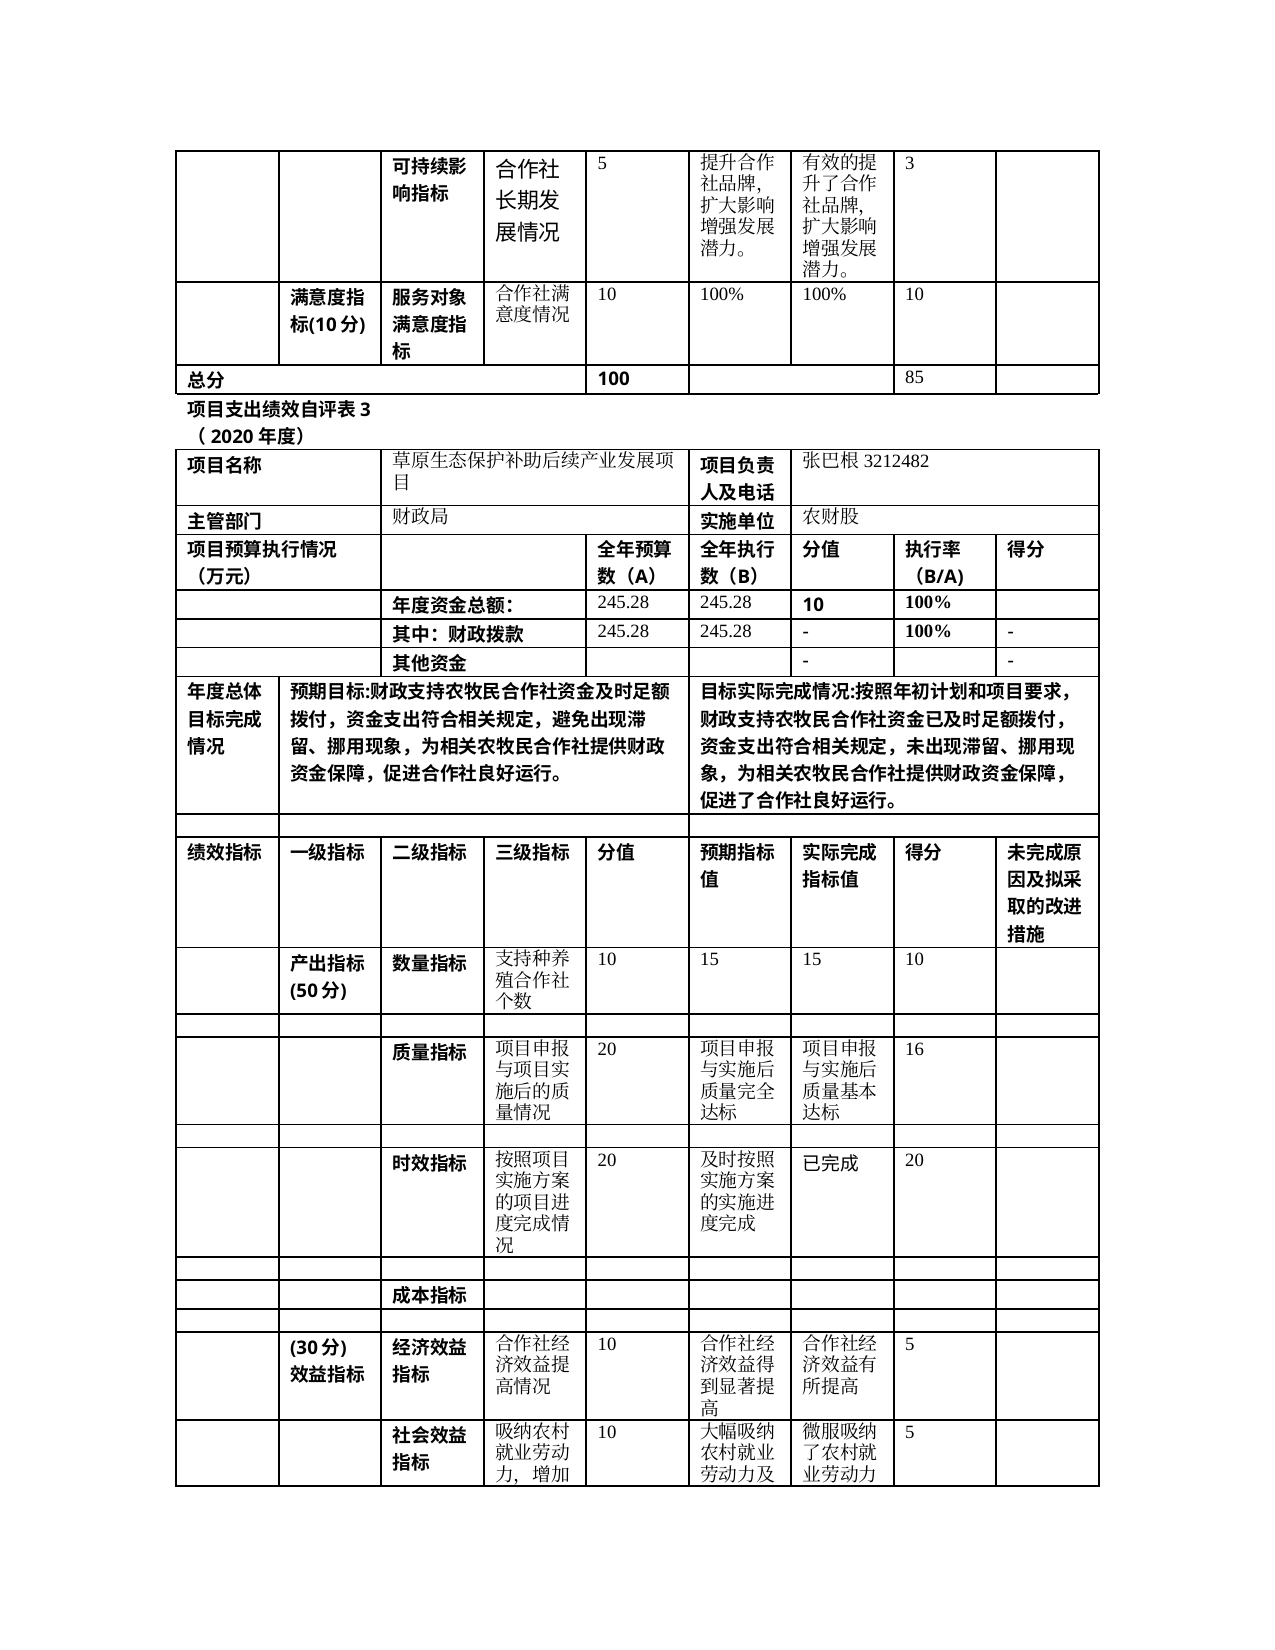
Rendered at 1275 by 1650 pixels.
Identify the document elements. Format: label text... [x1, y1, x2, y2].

table_cell 预期指标值 [690, 838, 790, 947]
table_cell [177, 152, 278, 281]
table_cell 农财股 [792, 506, 1098, 533]
table_cell [997, 366, 1098, 393]
table_cell 5 [895, 1333, 995, 1419]
table_cell - [792, 648, 893, 676]
table_cell 项目申报与实施后质量完全达标 [690, 1038, 790, 1124]
table_cell [587, 1281, 688, 1308]
table_cell [997, 1038, 1098, 1124]
table_cell [792, 1310, 893, 1331]
table_cell 245.28 [690, 591, 790, 618]
table_cell 245.28 [690, 620, 790, 647]
table_cell [280, 1310, 380, 1331]
table_cell 5 [895, 1421, 995, 1485]
table_cell [690, 1281, 790, 1308]
table_cell 服务对象满意度指标 [382, 283, 483, 364]
table_cell 项目申报与实施后质量基本达标 [792, 1038, 893, 1124]
table_cell 主管部门 [177, 506, 380, 533]
table_cell 三级指标 [485, 838, 585, 947]
table_cell 100% [895, 591, 995, 618]
table_cell 分值 [792, 535, 893, 589]
table_cell [997, 1148, 1098, 1256]
table_cell 100% [895, 620, 995, 647]
table_cell [587, 648, 688, 676]
table_cell 85 [895, 366, 995, 393]
table_cell [895, 648, 995, 676]
table_cell 10 [587, 1333, 688, 1419]
table_cell 年度总体目标完成情况 [177, 677, 278, 813]
table_cell 10 [587, 1421, 688, 1485]
table_cell [177, 1281, 278, 1308]
table_cell 合作社满意度情况 [485, 283, 585, 364]
table_cell [587, 1125, 688, 1147]
table_cell [280, 1038, 380, 1124]
table_cell [792, 1258, 893, 1279]
table_cell 合作社经济效益提高情况 [485, 1333, 585, 1419]
table_cell [177, 1421, 278, 1485]
table_cell 已完成 [792, 1148, 893, 1256]
table_cell 全年预算数（A） [587, 535, 688, 589]
table_cell 二级指标 [382, 838, 483, 947]
table_cell 5 [587, 152, 688, 281]
table_cell [690, 366, 893, 393]
table_cell 数量指标 [382, 948, 483, 1013]
table_cell 15 [792, 948, 893, 1013]
table_cell [485, 1125, 585, 1147]
table_cell [997, 1333, 1098, 1419]
table_cell [587, 1015, 688, 1036]
table_cell 分值 [587, 838, 688, 947]
table_cell 提升合作社品牌，扩大影响增强发展潜力。 [690, 152, 790, 281]
table_cell [997, 1421, 1098, 1485]
table_cell [177, 283, 278, 364]
table_cell 执行率（B/A) [895, 535, 995, 589]
table_cell - [997, 648, 1098, 676]
table_cell [485, 1281, 585, 1308]
table_cell [997, 948, 1098, 1013]
table_cell [177, 1310, 278, 1331]
table_cell 20 [895, 1148, 995, 1256]
table_cell （ 2020 年度） [176, 422, 1099, 449]
table_cell 质量指标 [382, 1038, 483, 1124]
table_cell [177, 1038, 278, 1124]
table_cell [280, 152, 380, 281]
table_cell [895, 1281, 995, 1308]
table_cell [997, 1015, 1098, 1036]
table_cell [280, 1421, 380, 1485]
table_cell [177, 1258, 278, 1279]
table_cell [177, 648, 380, 676]
table_cell 合作社经济效益得到显著提高 [690, 1333, 790, 1419]
table_cell 10 [895, 948, 995, 1013]
table_cell [997, 1125, 1098, 1147]
table_cell 目标实际完成情况:按照年初计划和项目要求，财政支持农牧民合作社资金已及时足额拨付，资金支出符合相关规定，未出现滞留、挪用现象，为相关农牧民合作社提供财政资金保障，促进了合作社良好运行。 [690, 677, 1098, 813]
table_cell [895, 1015, 995, 1036]
table_cell [177, 1333, 278, 1419]
table_cell 项目预算执行情况 （万元） [177, 535, 380, 589]
table_cell [382, 535, 585, 589]
table_cell [177, 815, 278, 836]
table_cell [177, 1015, 278, 1036]
table_cell [280, 1281, 380, 1308]
table_cell [997, 1281, 1098, 1308]
table_cell [587, 1258, 688, 1279]
table_cell [485, 1258, 585, 1279]
table_cell [895, 1310, 995, 1331]
table_cell 总分 [177, 366, 585, 393]
table_cell [690, 815, 1098, 836]
table_cell 10 [792, 591, 893, 618]
table_cell 项目支出绩效自评表3 [176, 394, 1099, 422]
table_cell - [997, 620, 1098, 647]
table_cell [177, 948, 278, 1013]
table_cell [895, 1258, 995, 1279]
table_cell [690, 1258, 790, 1279]
table_cell 经济效益指标 [382, 1333, 483, 1419]
table_cell [587, 1310, 688, 1331]
table_cell 成本指标 [382, 1281, 483, 1308]
table_cell 10 [895, 283, 995, 364]
table_cell [280, 1258, 380, 1279]
table_cell 及时按照实施方案的实施进度完成 [690, 1148, 790, 1256]
table_cell 100% [690, 283, 790, 364]
table_cell 预期目标:财政支持农牧民合作社资金及时足额拨付，资金支出符合相关规定，避免出现滞留、挪用现象，为相关农牧民合作社提供财政资金保障，促进合作社良好运行。 [280, 677, 688, 813]
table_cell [792, 1421, 893, 1485]
table_cell [382, 1310, 483, 1331]
table_cell [792, 1281, 893, 1308]
table_cell 一级指标 [280, 838, 380, 947]
table_cell [280, 815, 688, 836]
table_cell [485, 1015, 585, 1036]
table_cell 15 [690, 948, 790, 1013]
table_cell 3 [895, 152, 995, 281]
table_cell 年度资金总额： [382, 591, 585, 618]
table_cell 产出指标 (50分) [280, 948, 380, 1013]
table_cell 得分 [895, 838, 995, 947]
table_cell [997, 152, 1098, 281]
table_cell 大幅吸纳农村就业劳动力及增加农民收入 [690, 1421, 790, 1485]
table_cell [792, 1125, 893, 1147]
table_cell [177, 1125, 278, 1147]
table_cell 按照项目实施方案的项目进度完成情况 [485, 1148, 585, 1256]
table_cell 未完成原因及拟采取的改进措施 [997, 838, 1098, 947]
table_cell 得分 [997, 535, 1098, 589]
table_cell [177, 1148, 278, 1256]
table_cell 可持续影响指标 [382, 152, 483, 281]
table_cell [895, 1125, 995, 1147]
table_cell 其他资金 [382, 648, 585, 676]
table_cell 张巴根 3212482 [792, 450, 1098, 505]
table_cell [382, 1258, 483, 1279]
table_cell [997, 1310, 1098, 1331]
table_cell 项目名称 [177, 450, 380, 505]
table_cell 草原生态保护补助后续产业发展项目 [382, 450, 688, 505]
table_cell 财政局 [382, 506, 688, 533]
table_cell 16 [895, 1038, 995, 1124]
table_cell 100 [587, 366, 688, 393]
table_cell [690, 1015, 790, 1036]
table_cell [177, 591, 380, 618]
table_cell 吸纳农村就业劳动力，增加农民收入 [485, 1421, 585, 1485]
table_cell [690, 648, 790, 676]
table_cell 项目申报与项目实施后的质量情况 [485, 1038, 585, 1124]
table_cell 10 [587, 948, 688, 1013]
table_cell 20 [587, 1038, 688, 1124]
table_cell 20 [587, 1148, 688, 1256]
table_cell [485, 1310, 585, 1331]
table_cell 绩效指标 [177, 838, 278, 947]
table_cell [280, 1015, 380, 1036]
table_cell [997, 1258, 1098, 1279]
table_cell 项目负责人及电话 [690, 450, 790, 505]
table_cell 支持种养殖合作社个数 [485, 948, 585, 1013]
table_cell 时效指标 [382, 1148, 483, 1256]
table_cell [690, 1125, 790, 1147]
table_cell - [792, 620, 893, 647]
table_cell [382, 1125, 483, 1147]
table_cell [280, 1148, 380, 1256]
table_cell 245.28 [587, 591, 688, 618]
table_cell 实施单位 [690, 506, 790, 533]
table_cell (30分) 效益指标 [280, 1333, 380, 1419]
table_cell [690, 1310, 790, 1331]
table_cell [177, 620, 380, 647]
table_cell 合作社长期发展情况 [485, 152, 585, 281]
table_cell 有效的提升了合作社品牌，扩大影响增强发展潜力。 [792, 152, 893, 281]
table_cell 满意度指标(10分) [280, 283, 380, 364]
table_cell 其中：财政拨款 [382, 620, 585, 647]
table_cell 100% [792, 283, 893, 364]
table_cell [280, 1125, 380, 1147]
table_cell [997, 591, 1098, 618]
table_cell 10 [587, 283, 688, 364]
table_cell 实际完成指标值 [792, 838, 893, 947]
table_cell 245.28 [587, 620, 688, 647]
table_cell [997, 283, 1098, 364]
table_cell [382, 1015, 483, 1036]
table_cell 合作社经济效益有所提高 [792, 1333, 893, 1419]
table_cell 社会效益指标 [382, 1421, 483, 1485]
table_cell [792, 1015, 893, 1036]
table_cell 全年执行数（B） [690, 535, 790, 589]
